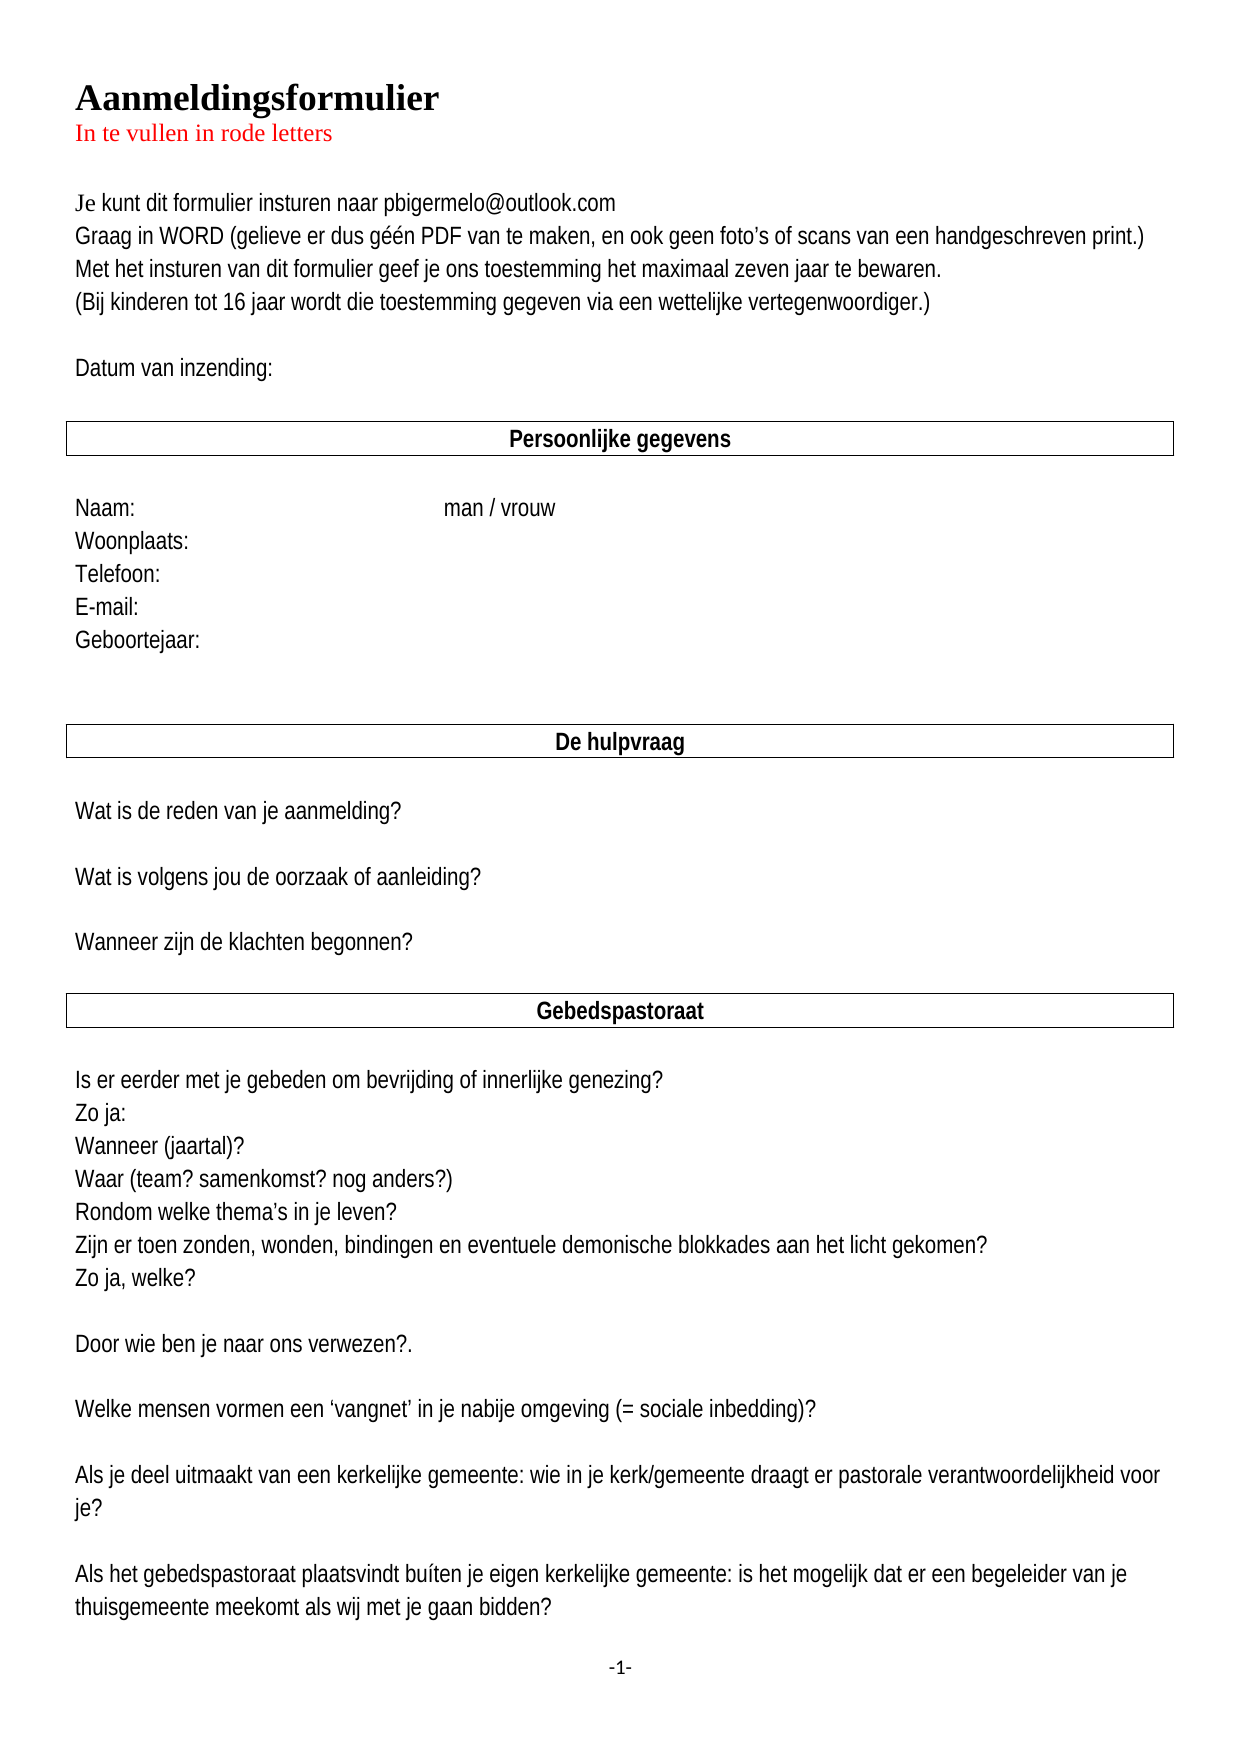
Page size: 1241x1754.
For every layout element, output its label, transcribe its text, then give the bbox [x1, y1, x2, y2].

text Wanneer zijn de klachten begonnen? [75, 927, 1165, 956]
text Door wie ben je naar ons verwezen?. [75, 1328, 1165, 1357]
text Woonplaats: [75, 526, 1165, 555]
text In te vullen in rode letters [75, 118, 1165, 147]
text Zijn er toen zonden, wonden, bindingen en eventuele demonische blokkades aan het licht gekomen? [75, 1230, 1165, 1258]
text Datum van inzending: [75, 353, 1165, 382]
text Telefoon: [75, 559, 1165, 588]
text Waar (team? samenkomst? nog anders?) [75, 1164, 1165, 1193]
text Naam: man / vrouw [75, 460, 1165, 522]
text Graag in WORD (gelieve er dus géén PDF van te maken, en ook geen foto’s of scans van een handgeschreven print.) [75, 221, 1165, 250]
text Geboortejaar: [75, 625, 1165, 653]
text (Bij kinderen tot 16 jaar wordt die toestemming gegeven via een wettelijke vertegenwoordiger.) [75, 287, 1165, 349]
text De hulpvraag [67, 725, 1173, 757]
text Je kunt dit formulier insturen naar pbigermelo@outlook.com [75, 188, 1165, 217]
text Welke mensen vormen een ‘vangnet’ in je nabije omgeving (= sociale inbedding)? [75, 1394, 1165, 1423]
text Gebedspastoraat [67, 994, 1173, 1027]
text Rondom welke thema’s in je leven? [75, 1197, 1165, 1226]
text Persoonlijke gegevens [67, 422, 1173, 455]
text Met het insturen van dit formulier geef je ons toestemming het maximaal zeven jaar te bewaren. [75, 254, 1165, 283]
text Is er eerder met je gebeden om bevrijding of innerlijke genezing? Zo ja: [75, 1032, 1165, 1127]
text Als je deel uitmaakt van een kerkelijke gemeente: wie in je kerk/gemeente draagt er pastorale verantwoordelijkheid voor je? [75, 1460, 1165, 1522]
text Wat is de reden van je aanmelding? [75, 763, 1165, 824]
text Aanmeldingsformulier [75, 75, 1165, 118]
text Wat is volgens jou de oorzaak of aanleiding? [75, 861, 1165, 890]
text E-mail: [75, 592, 1165, 621]
text Zo ja, welke? [75, 1263, 1165, 1291]
text Als het gebedspastoraat plaatsvindt buíten je eigen kerkelijke gemeente: is het mogelijk dat er een begeleider van je thuisgemeente meekomt als wij met je gaan bidden? [75, 1559, 1165, 1621]
text Wanneer (jaartal)? [75, 1131, 1165, 1160]
